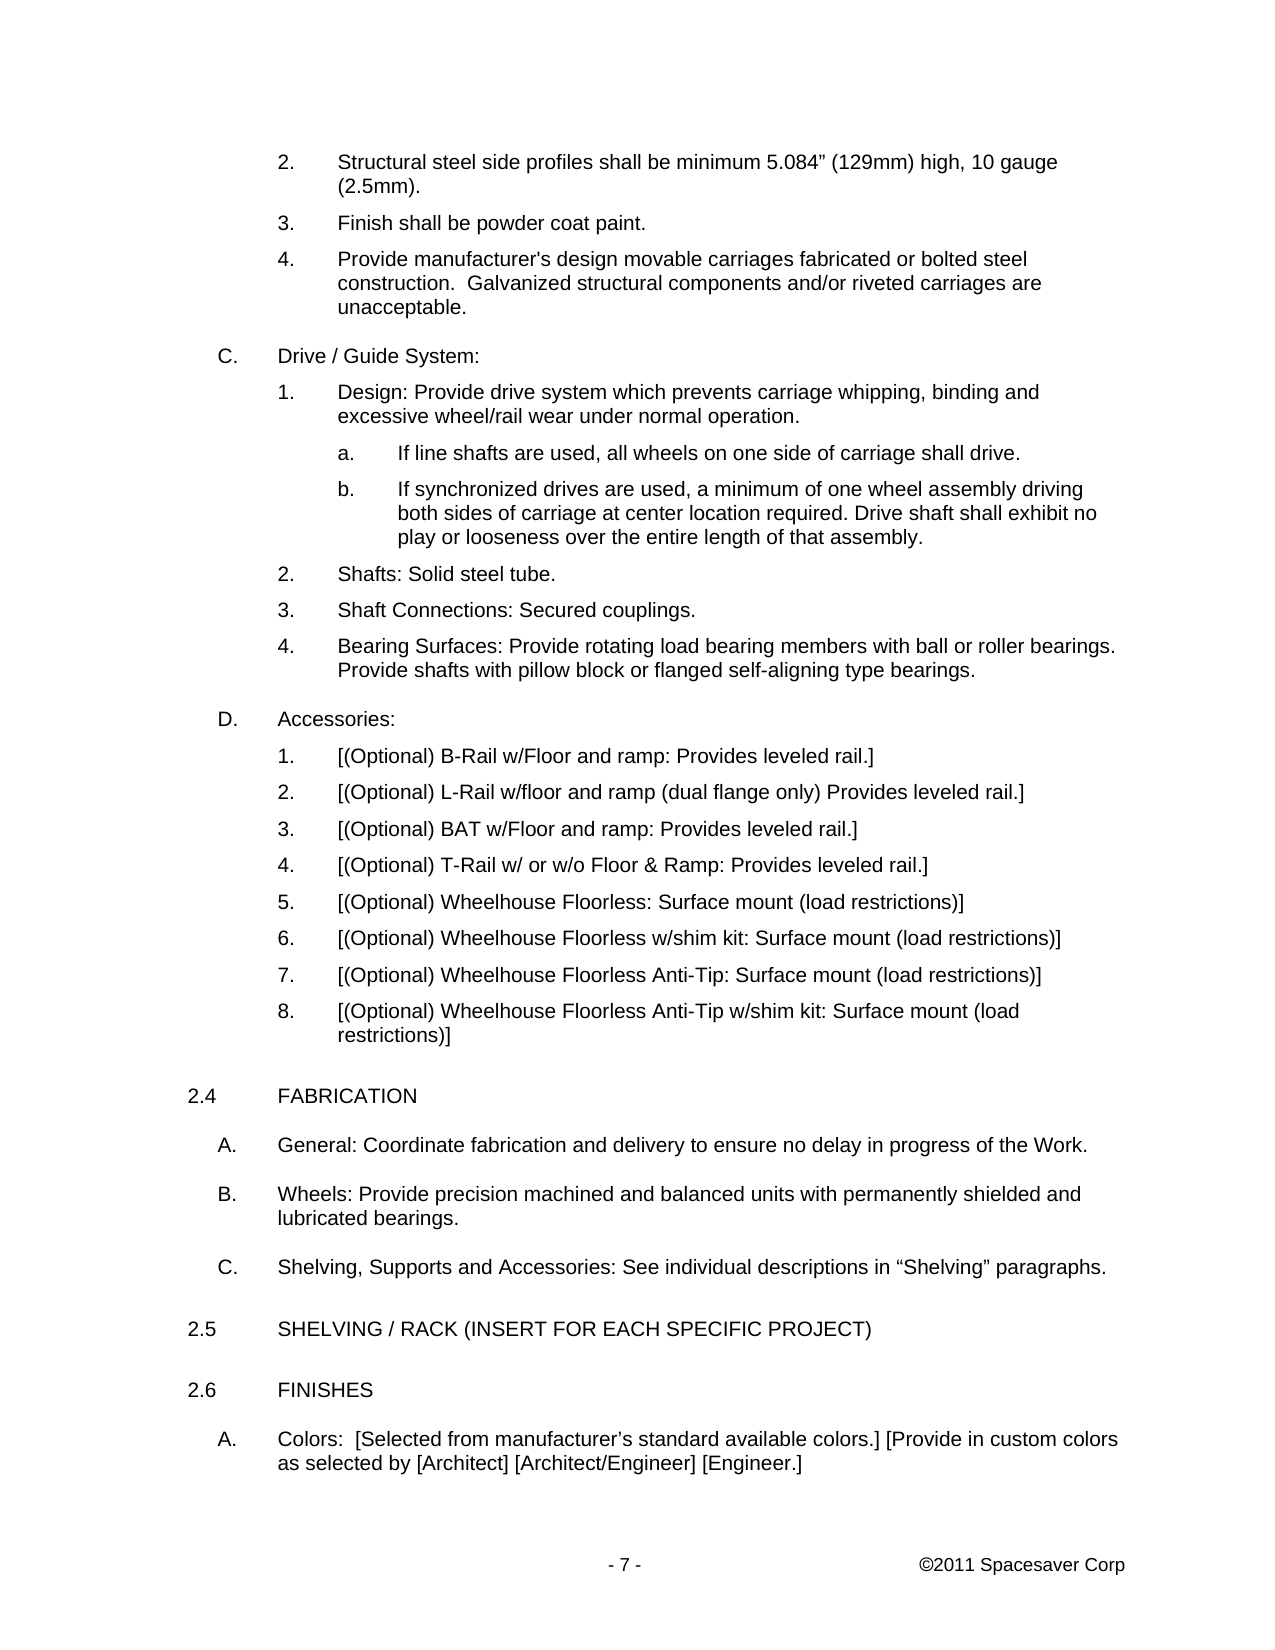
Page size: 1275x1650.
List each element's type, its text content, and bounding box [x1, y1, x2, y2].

text Drive / Guide System: [217, 344, 1125, 368]
text If line shafts are used, all wheels on one side of carriage shall drive. [337, 441, 1125, 464]
text [(Optional) Wheelhouse Floorless w/shim kit: Surface mount (load restrictions)] [277, 926, 1125, 950]
text Wheels: Provide precision machined and balanced units with permanently shielded and lubricated bearings. [217, 1182, 1125, 1230]
text FABRICATION [187, 1084, 1125, 1108]
text [(Optional) Wheelhouse Floorless Anti-Tip: Surface mount (load restrictions)] [277, 962, 1125, 986]
text [(Optional) T-Rail w/ or w/o Floor & Ramp: Provides leveled rail.] [277, 853, 1125, 877]
text [(Optional) Wheelhouse Floorless: Surface mount (load restrictions)] [277, 889, 1125, 913]
text [(Optional) BAT w/Floor and ramp: Provides leveled rail.] [277, 817, 1125, 841]
text SHELVING / RACK (Insert for each specific project) [187, 1317, 1125, 1341]
text Structural steel side profiles shall be minimum 5.084” (129mm) high, 10 gauge (2.5mm). [277, 150, 1125, 198]
text If synchronized drives are used, a minimum of one wheel assembly driving both sides of carriage at center location required. Drive shaft shall exhibit no play or looseness over the entire length of that assembly. [337, 477, 1125, 549]
text Design: Provide drive system which prevents carriage whipping, binding and excessive wheel/rail wear under normal operation. [277, 380, 1125, 428]
text Shafts: Solid steel tube. [277, 561, 1125, 585]
text Colors: [Selected from manufacturer’s standard available colors.] [Provide in custom colors as selected by [Architect] [Architect/Engineer] [Engineer.] [217, 1427, 1125, 1475]
text [(Optional) L-Rail w/floor and ramp (dual flange only) Provides leveled rail.] [277, 780, 1125, 804]
text [(Optional) Wheelhouse Floorless Anti-Tip w/shim kit: Surface mount (load restrictions)] [277, 999, 1125, 1047]
text Provide manufacturer's design movable carriages fabricated or bolted steel construction. Galvanized structural components and/or riveted carriages are unacceptable. [277, 247, 1125, 319]
text Accessories: [217, 707, 1125, 731]
text Bearing Surfaces: Provide rotating load bearing members with ball or roller bearings. Provide shafts with pillow block or flanged self-aligning type bearings. [277, 634, 1125, 682]
text Shelving, Supports and Accessories: See individual descriptions in “Shelving” paragraphs. [217, 1255, 1125, 1279]
text Shaft Connections: Secured couplings. [277, 598, 1125, 622]
text [(Optional) B-Rail w/Floor and ramp: Provides leveled rail.] [277, 744, 1125, 768]
text General: Coordinate fabrication and delivery to ensure no delay in progress of the Work. [217, 1133, 1125, 1157]
text Finish shall be powder coat paint. [277, 210, 1125, 234]
text FINISHES [187, 1378, 1125, 1402]
